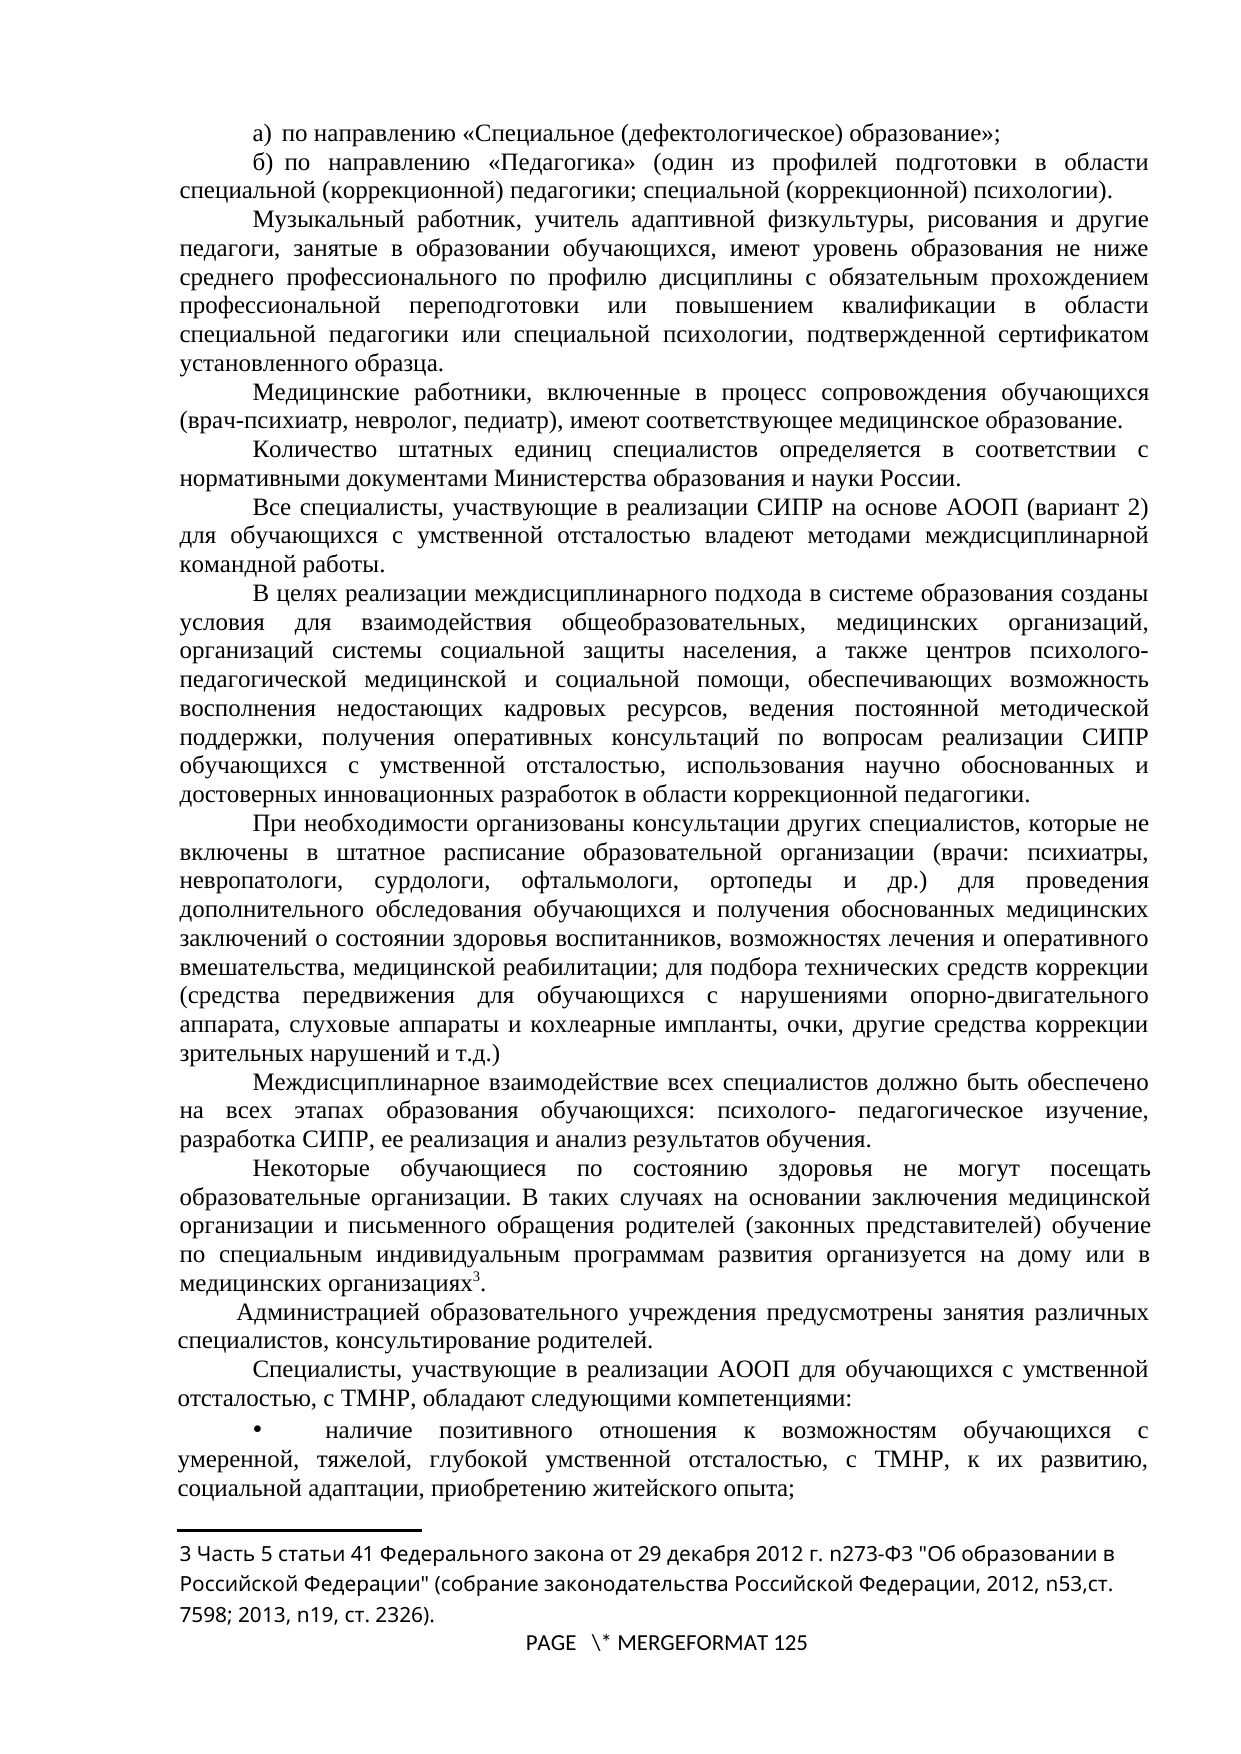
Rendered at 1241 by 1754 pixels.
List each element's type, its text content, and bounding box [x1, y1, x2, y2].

text Музыкальный работник, учитель адаптивной физкультуры, рисования и другие педагоги, занятые в образовании обучающихся, имеют уровень образования не ниже среднего профессионального по профилю дисциплины с обязательным прохождением профессиональной переподготовки или повышением квалификации в области специальной педагогики или специальной психологии, подтвержденной сертификатом установленного образца. [179, 204, 1149, 377]
text а) по направлению «Специальное (дефектологическое) образование»; [179, 118, 1152, 147]
text При необходимости организованы консультации других специалистов, которые не включены в штатное расписание образовательной организации (врачи: психиатры, невропатологи, сурдологи, офтальмологи, ортопеды и др.) для проведения дополнительного обследования обучающихся и получения обоснованных медицинских заключений о состоянии здоровья воспитанников, возможностях лечения и оперативного вмешательства, медицинской реабилитации; для подбора технических средств коррекции (средства передвижения для обучающихся с нарушениями опорно-двигательного аппарата, слуховые аппараты и кохлеарные импланты, очки, другие средства коррекции зрительных нарушений и т.д.) [179, 808, 1149, 1067]
list наличие позитивного отношения к возможностям обучающихся с умеренной, тяжелой, глубокой умственной отсталостью, с ТМНР, к их развитию, социальной адаптации, приобретению житейского опыта; [177, 1412, 1149, 1502]
text Количество штатных единиц специалистов определяется в соответствии с нормативными документами Министерства образования и науки России. [179, 434, 1149, 492]
text Медицинские работники, включенные в процесс сопровождения обучающихся (врач-психиатр, невролог, педиатр), имеют соответствующее медицинское образование. [179, 377, 1149, 434]
text Специалисты, участвующие в реализации АООП для обучающихся с умственной отсталостью, с ТМНР, обладают следующими компетенциями: [177, 1354, 1149, 1412]
text Междисциплинарное взаимодействие всех специалистов должно быть обеспечено на всех этапах образования обучающихся: психолого- педагогическое изучение, разработка СИПР, ее реализация и анализ результатов обучения. [179, 1067, 1149, 1153]
text б) по направлению «Педагогика» (один из профилей подготовки в области специальной (коррекционной) педагогики; специальной (коррекционной) психологии). [179, 147, 1149, 204]
text Администрацией образовательного учреждения предусмотрены занятия различных специалистов, консультирование родителей. [177, 1297, 1149, 1354]
text В целях реализации междисциплинарного подхода в системе образования созданы условия для взаимодействия общеобразовательных, медицинских организаций, организаций системы социальной защиты населения, а также центров психолого-педагогической медицинской и социальной помощи, обеспечивающих возможность восполнения недостающих кадровых ресурсов, ведения постоянной методической поддержки, получения оперативных консультаций по вопросам реализации СИПР обучающихся с умственной отсталостью, использования научно обоснованных и достоверных инновационных разработок в области коррекционной педагогики. [179, 578, 1149, 808]
text Все специалисты, участвующие в реализации СИПР на основе АООП (вариант 2) для обучающихся с умственной отсталостью владеют методами междисциплинарной командной работы. [179, 492, 1149, 578]
text Некоторые обучающиеся по состоянию здоровья не могут посещать образовательные организации. В таких случаях на основании заключения медицинской организации и письменного обращения родителей (законных представителей) обучение по специальным индивидуальным программам развития организуется на дому или в медицинских организациях. [179, 1153, 1152, 1297]
